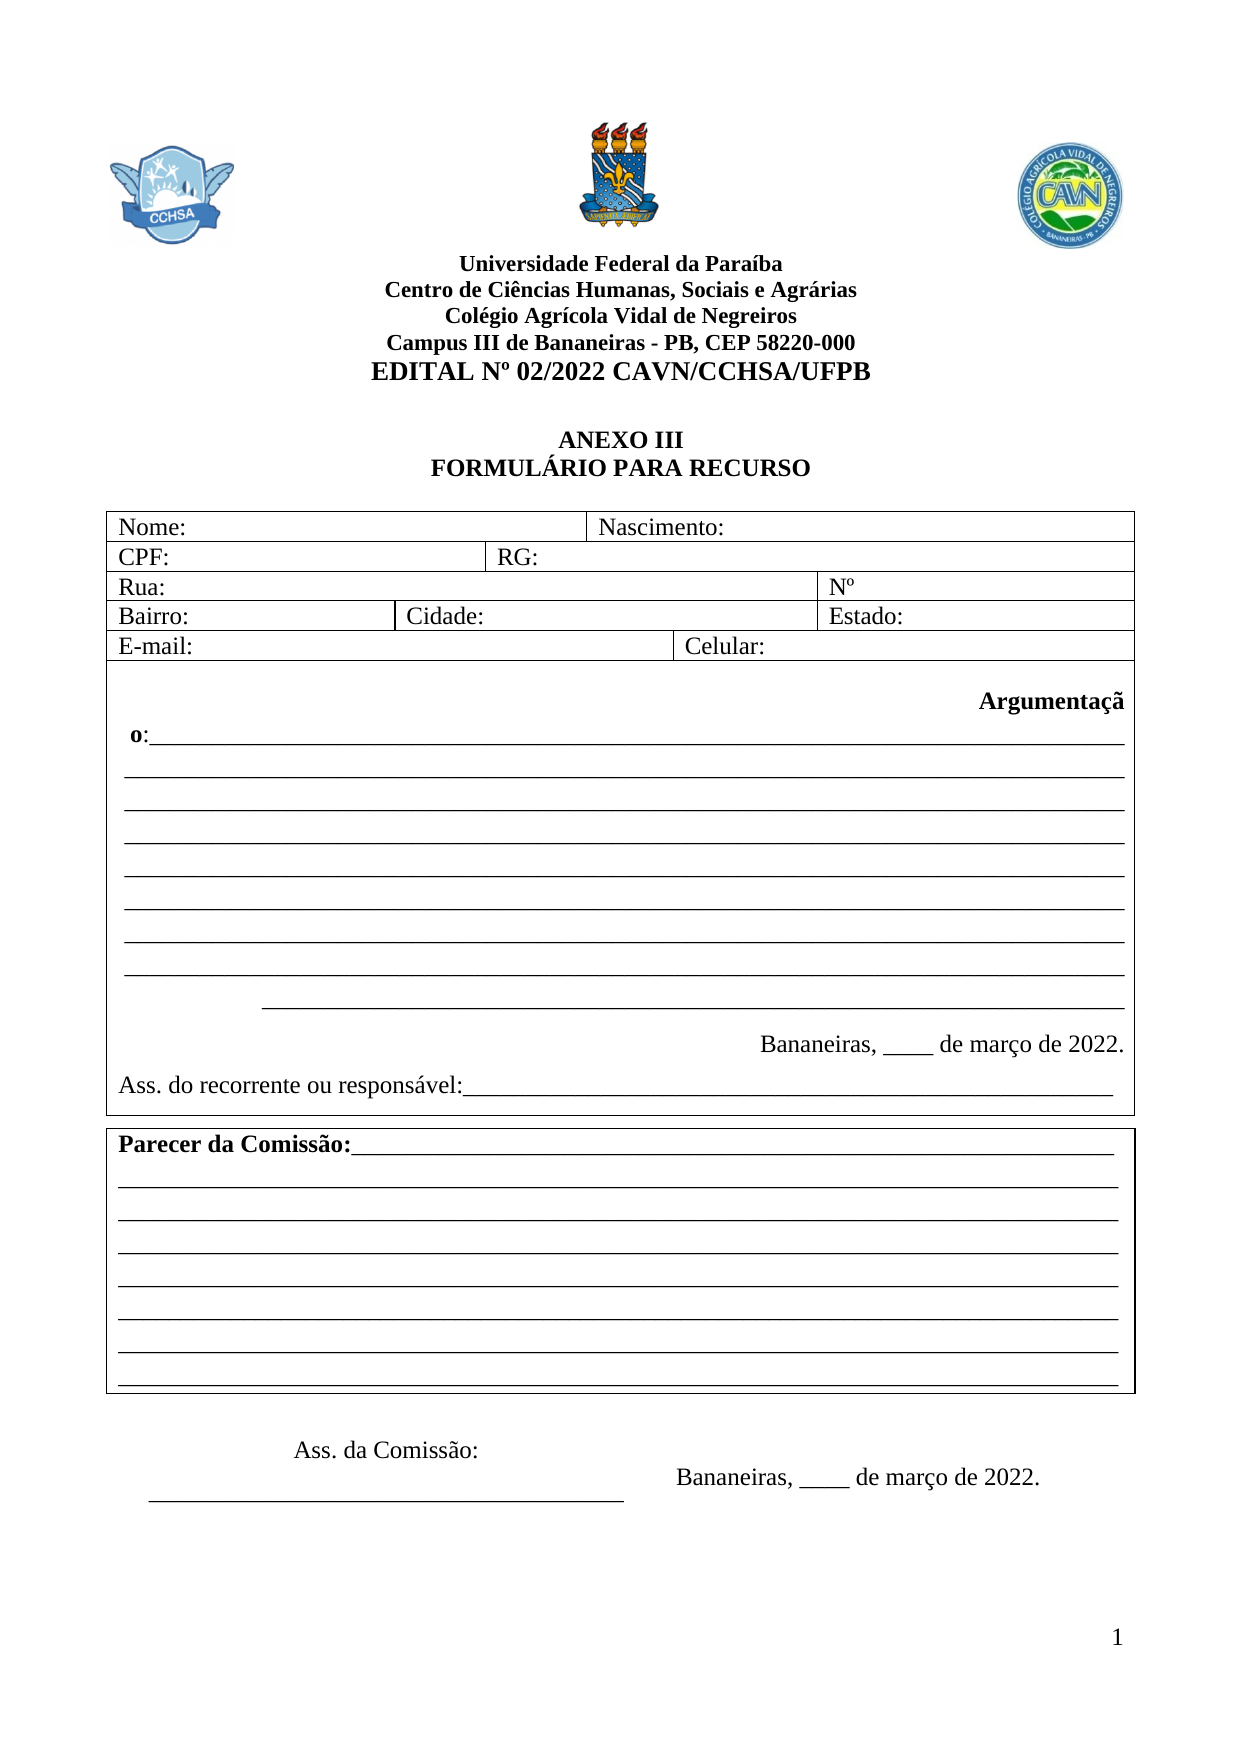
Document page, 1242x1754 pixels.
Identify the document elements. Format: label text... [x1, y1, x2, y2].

text Colégio Agrícola Vidal de Negreiros [118, 303, 1123, 329]
text Campus III de Bananeiras - PB, CEP 58220-000 [118, 329, 1123, 355]
text EDITAL Nº 02/2022 CAVN/CCHSA/UFPB [118, 355, 1123, 386]
table_cell Estado: [818, 601, 1134, 630]
table_cell CPF: [107, 542, 485, 571]
table_cell Argumentação:___________________________________________________________________________________________________________________________________________________________________________________________________________________________________________________________________________________________________________________________________________________________________________________________________________________________________________________________________________________________________________________________________________________________________________________________________________________________________________________________________________________________________________________________________ Bananeiras, ____ de março de 2022. Ass. do recorrente ou responsável:____________________________________________________ [107, 661, 1134, 1115]
table_cell Bairro: [107, 601, 394, 630]
table_cell E-mail: [107, 631, 673, 660]
table_header Nome: [107, 512, 586, 541]
text FORMULÁRIO PARA RECURSO [118, 453, 1123, 482]
table_cell RG: [486, 542, 1134, 571]
table_header Ass. da Comissão: ______________________________________ [107, 1423, 664, 1530]
picture [575, 118, 664, 229]
table_cell Celular: [674, 631, 1134, 660]
table_header Parecer da Comissão:_____________________________________________________________ ________________________________________________________________________________________________________________________________________________________________________________________________________________________________________________________________________________________________________________________________________________________________________________________________________________________________________________________________________________________________________________________________________________________________________________ [107, 1129, 1134, 1393]
table_header Bananeiras, ____ de março de 2022. [665, 1423, 1135, 1530]
text Centro de Ciências Humanas, Sociais e Agrárias [118, 276, 1123, 303]
text Universidade Federal da Paraíba [118, 250, 1123, 276]
table_cell Cidade: [396, 601, 817, 630]
picture [1017, 142, 1124, 249]
picture [108, 145, 234, 246]
subtitle ANEXO III [118, 425, 1123, 453]
table_cell Nº [818, 572, 1134, 600]
table_cell Rua: [107, 572, 817, 600]
table_header Nascimento: [587, 512, 1134, 541]
